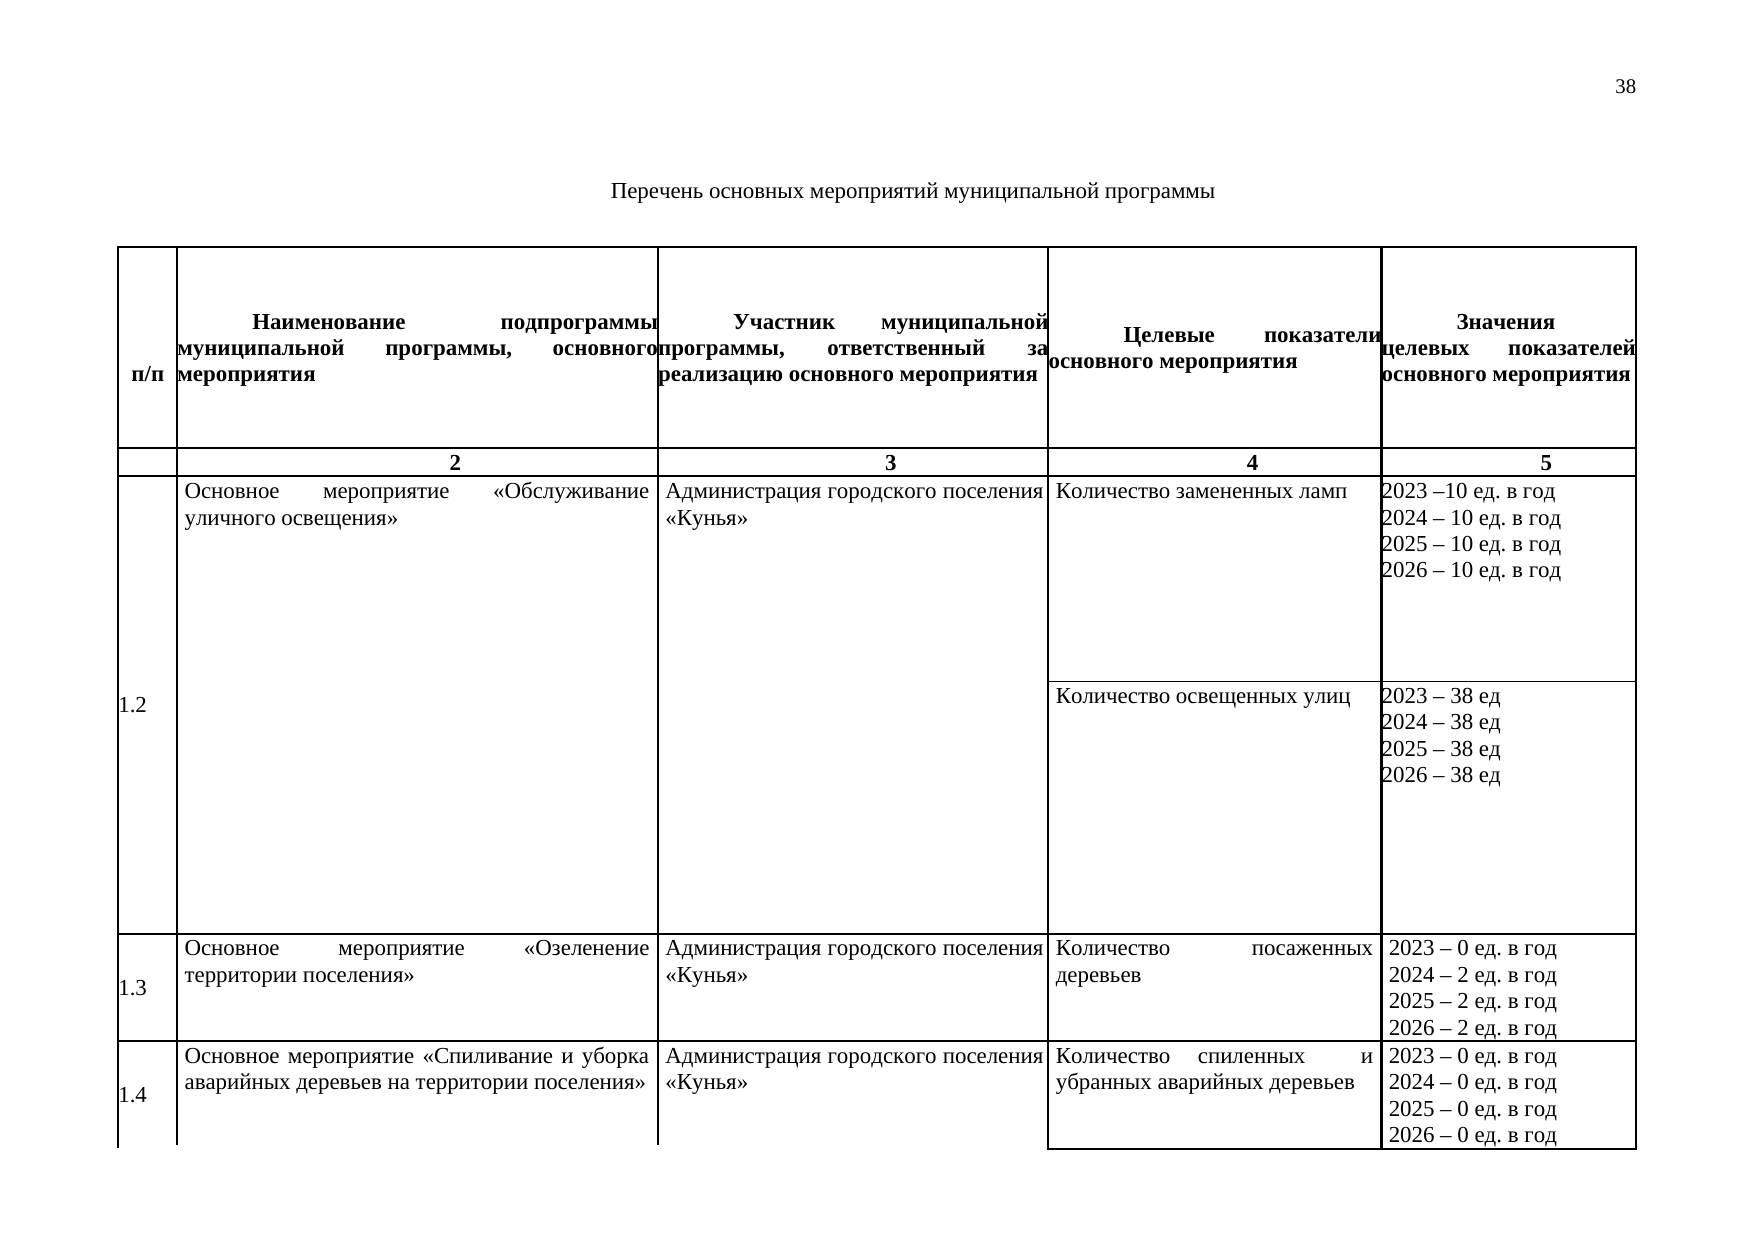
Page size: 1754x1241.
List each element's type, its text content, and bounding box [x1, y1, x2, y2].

table_cell 2023 – 0 ед. в год 2024 – 2 ед. в год 2025 – 2 ед. в год 2026 – 2 ед. в год [1383, 935, 1635, 1040]
table_cell 1.2 [119, 477, 176, 932]
table_cell Участник муниципальной программы, ответственный за реализацию основного мероприятия [659, 248, 1047, 447]
table_cell Количество освещенных улиц [1049, 682, 1380, 932]
table_cell Количество замененных ламп [1049, 477, 1380, 681]
table_cell Основное мероприятие «Озеленение территории поселения» [178, 935, 657, 1040]
table_cell Значения целевых показателей основного мероприятия [1383, 248, 1635, 447]
table_cell 5 [1383, 449, 1635, 475]
table_cell 1 [119, 449, 176, 475]
table_cell 1.3 [119, 935, 176, 1040]
table_cell 2023 –10 ед. в год 2024 – 10 ед. в год 2025 – 10 ед. в год 2026 – 10 ед. в год [1383, 477, 1635, 681]
table_cell Администрация городского поселения «Кунья» [659, 477, 1047, 932]
table_cell 1.4 [119, 1042, 177, 1147]
table_cell Администрация городского поселения «Кунья» [658, 1042, 1047, 1147]
table_cell 3 [659, 449, 1047, 475]
table_cell Целевые показатели основного мероприятия [1049, 248, 1380, 447]
table_cell Основное мероприятие «Обслуживание уличного освещения» [178, 477, 657, 932]
table_cell Количество посаженных деревьев [1049, 935, 1380, 1040]
table_cell 2023 – 0 ед. в год 2024 – 0 ед. в год 2025 – 0 ед. в год 2026 – 0 ед. в год [1383, 1042, 1635, 1147]
table_cell 2 [178, 449, 657, 475]
table_header Перечень основных мероприятий муниципальной программы [118, 177, 1633, 246]
table_cell 2023 – 38 ед 2024 – 38 ед 2025 – 38 ед 2026 – 38 ед [1383, 682, 1635, 932]
table_cell № пп/п [119, 248, 176, 447]
table_cell 4 [1049, 449, 1380, 475]
table_cell Наименование подпрограммы муниципальной программы, основного мероприятия [178, 248, 657, 447]
table_cell Количество спиленных и убранных аварийных деревьев [1049, 1042, 1380, 1147]
table_cell Основное мероприятие «Спиливание и уборка аварийных деревьев на территории поселения» [177, 1042, 658, 1147]
table_cell Администрация городского поселения «Кунья» [659, 935, 1047, 1040]
